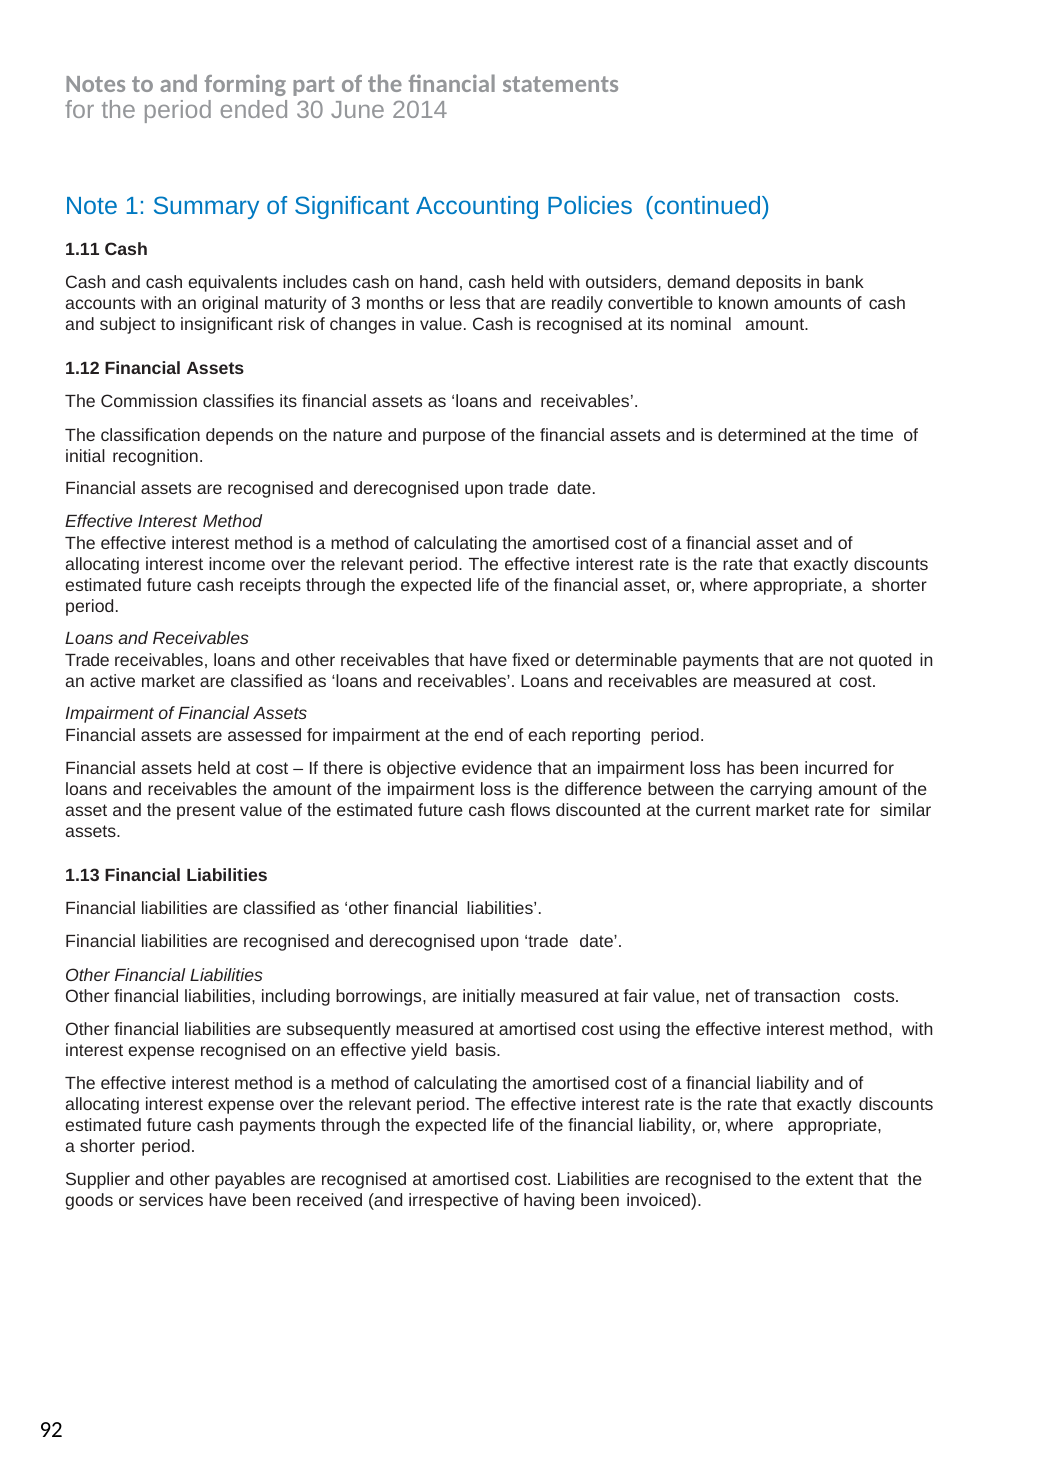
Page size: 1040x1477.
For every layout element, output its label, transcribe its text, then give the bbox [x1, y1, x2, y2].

text Other Financial Liabilities [65, 964, 415, 985]
text Other financial liabilities are subsequently measured at amortised cost using the effective interest method, with interest expense recognised on an effective yield basis. [65, 1019, 937, 1060]
subtitle Notes to and forming part of the financial statements [65, 70, 925, 98]
text Financial assets are recognised and derecognised upon trade date. [65, 478, 925, 498]
text The Commission classifies its financial assets as ‘loans and receivables’. [65, 391, 925, 412]
text The classification depends on the nature and purpose of the financial assets and is determined at the time of initial recognition. [65, 424, 925, 466]
text Other financial liabilities, including borrowings, are initially measured at fair value, net of transaction costs. [65, 986, 925, 1006]
text Financial liabilities are classified as ‘other financial liabilities’. [65, 898, 925, 918]
text Supplier and other payables are recognised at amortised cost. Liabilities are recognised to the extent that the goods or services have been received (and irrespective of having been invoiced). [65, 1168, 925, 1210]
text The effective interest method is a method of calculating the amortised cost of a financial asset and of allocating interest income over the relevant period. The effective interest rate is the rate that exactly discounts estimated future cash receipts through the expected life of the financial asset, or, where appropriate, a shorter period. [65, 532, 932, 616]
text Impairment of Financial Assets [65, 703, 415, 723]
text Financial assets are assessed for impairment at the end of each reporting period. [65, 724, 925, 745]
text The effective interest method is a method of calculating the amortised cost of a financial liability and of allocating interest expense over the relevant period. The effective interest rate is the rate that exactly discounts estimated future cash payments through the expected life of the financial liability, or, where appropriate, [65, 1072, 937, 1135]
text Cash and cash equivalents includes cash on hand, cash held with outsiders, demand deposits in bank accounts with an original maturity of 3 months or less that are readily convertible to known amounts of cash and subject to insignificant risk of changes in value. Cash is recognised at its nominal amount. [65, 272, 925, 334]
subtitle for the period ended 30 June 2014 [65, 98, 925, 124]
text Effective Interest Method [65, 511, 415, 532]
list Financial Liabilities [65, 865, 415, 885]
text a shorter period. [65, 1135, 415, 1156]
text Note 1: Summary of Significant Accounting Policies (continued) [65, 191, 925, 220]
text Financial assets held at cost – If there is objective evidence that an impairment loss has been incurred for loans and receivables the amount of the impairment loss is the difference between the carrying amount of the asset and the present value of the estimated future cash flows discounted at the current market rate for similar assets. [65, 757, 937, 841]
text Trade receivables, loans and other receivables that have fixed or determinable payments that are not quoted in an active market are classified as ‘loans and receivables’. Loans and receivables are measured at cost. [65, 649, 937, 691]
text Loans and Receivables [65, 628, 415, 648]
list Cash [65, 238, 415, 259]
list Financial Assets [65, 358, 415, 378]
text Financial liabilities are recognised and derecognised upon ‘trade date’. [65, 931, 925, 952]
